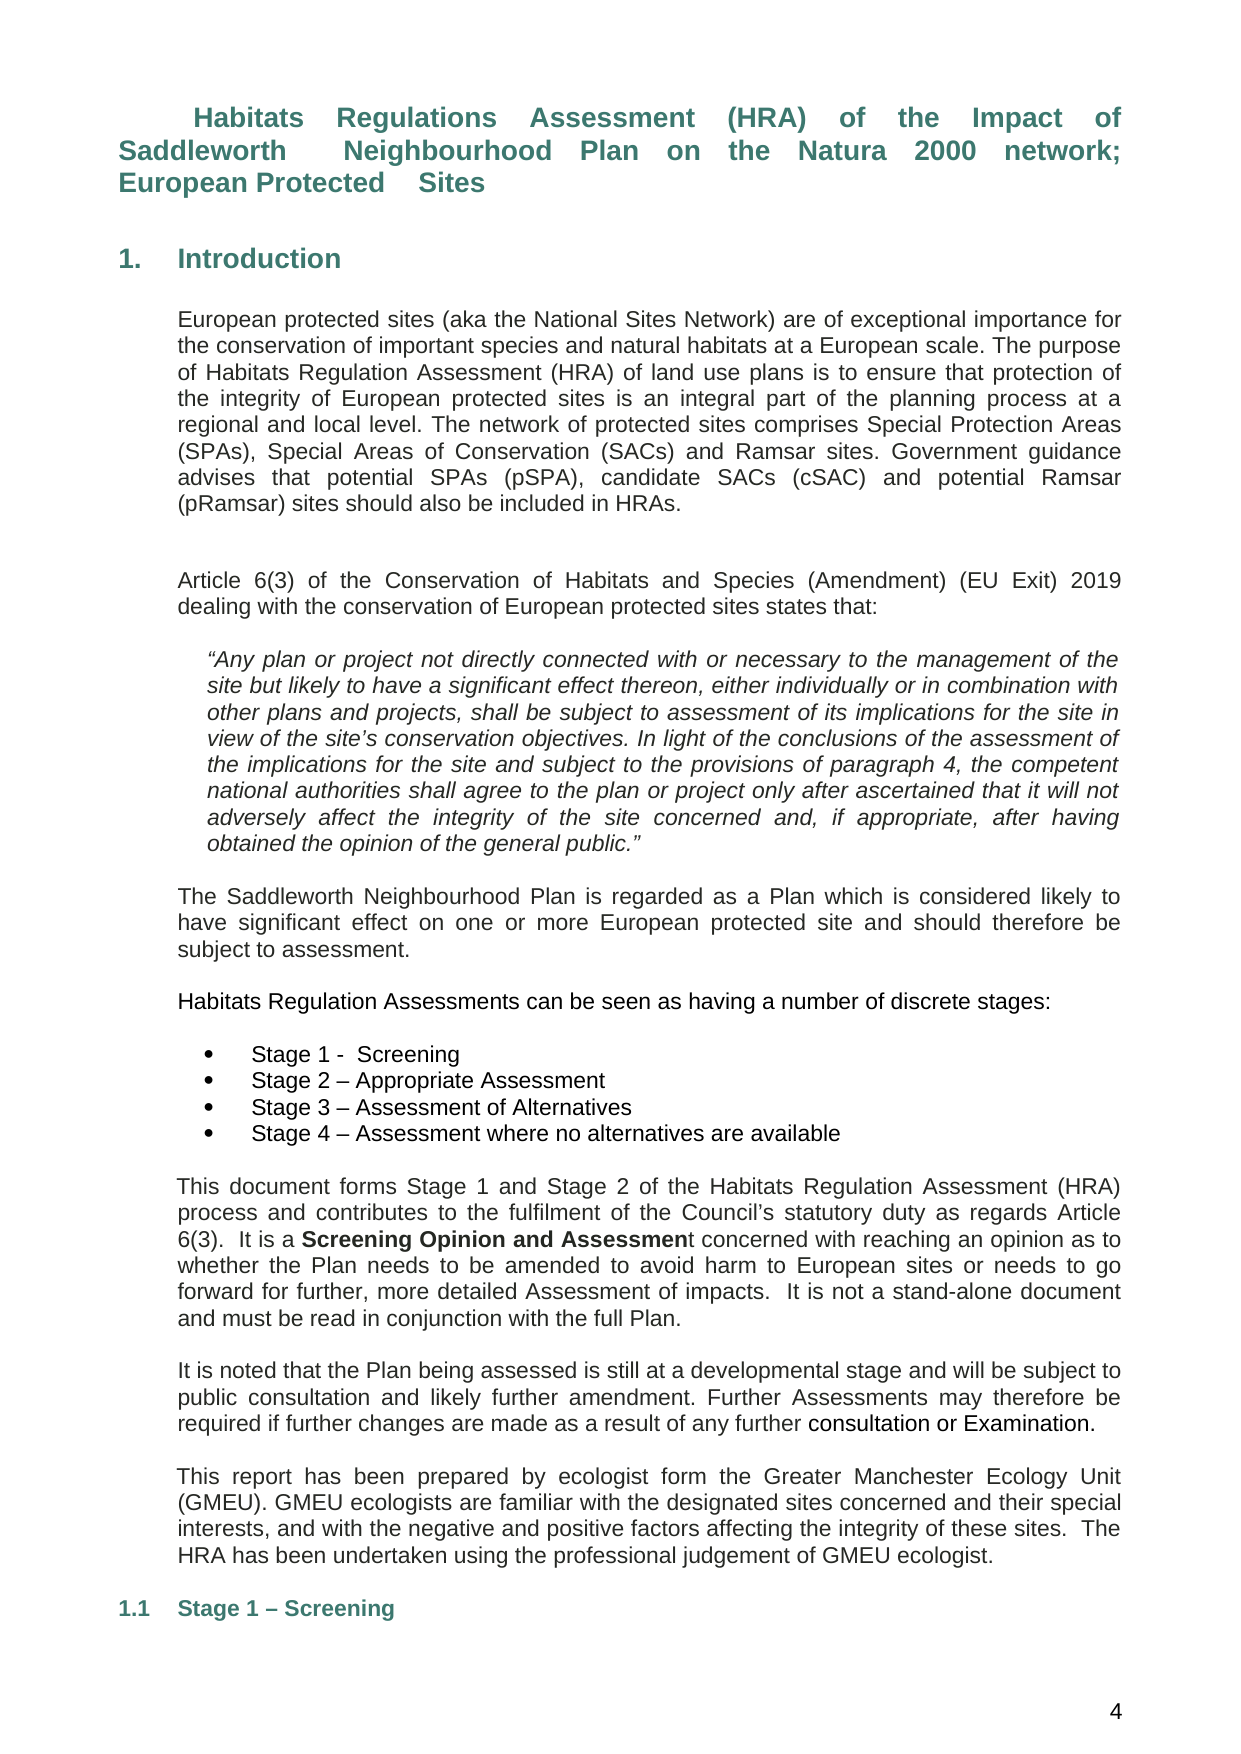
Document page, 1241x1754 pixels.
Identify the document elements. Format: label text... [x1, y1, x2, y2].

list It is noted that the Plan being assessed is still at a developmental stage and will be subject to public consultation and likely further amendment. Further Assessments may therefore be required if further changes are made as a result of any further consultation or Examination. [177, 1357, 1122, 1436]
text This report has been prepared by ecologist form the Greater Manchester Ecology Unit (GMEU). GMEU ecologists are familiar with the designated sites concerned and their special interests, and with the negative and positive factors affecting the integrity of these sites. The HRA has been undertaken using the professional judgement of GMEU ecologist. [176, 1463, 1122, 1568]
text “Any plan or project not directly connected with or necessary to the management of the site but likely to have a significant effect thereon, either individually or in combination with other plans and projects, shall be subject to assessment of its implications for the site in view of the site’s conservation objectives. In light of the conclusions of the assessment of the implications for the site and subject to the provisions of paragraph 4, the competent national authorities shall agree to the plan or project only after ascertained that it will not adversely affect the integrity of the site concerned and, if appropriate, after having obtained the opinion of the general public.” [193, 646, 1122, 857]
subtitle Introduction [118, 242, 1122, 274]
subtitle Habitats Regulations Assessment (HRA) of the Impact of Saddleworth Neighbourhood Plan on the Natura 2000 network; European Protected Sites [118, 101, 1122, 198]
list Stage 2 – Appropriate Assessment [204, 1067, 1122, 1094]
text The Saddleworth Neighbourhood Plan is regarded as a Plan which is considered likely to have significant effect on one or more European protected site and should therefore be subject to assessment. [177, 883, 1122, 962]
text This document forms Stage 1 and Stage 2 of the Habitats Regulation Assessment (HRA) process and contributes to the fulfilment of the Council’s statutory duty as regards Article 6(3). It is a Screening Opinion and Assessment concerned with reaching an opinion as to whether the Plan needs to be amended to avoid harm to European sites or needs to go forward for further, more detailed Assessment of impacts. It is not a stand-alone document and must be read in conjunction with the full Plan. [176, 1173, 1122, 1331]
text 1.1 Stage 1 – Screening [118, 1594, 1122, 1621]
text European protected sites (aka the National Sites Network) are of exceptional importance for the conservation of important species and natural habitats at a European scale. The purpose of Habitats Regulation Assessment (HRA) of land use plans is to ensure that protection of the integrity of European protected sites is an integral part of the planning process at a regional and local level. The network of protected sites comprises Special Protection Areas (SPAs), Special Areas of Conservation (SACs) and Ramsar sites. Government guidance advises that potential SPAs (pSPA), candidate SACs (cSAC) and potential Ramsar (pRamsar) sites should also be included in HRAs. [177, 306, 1122, 517]
list Stage 3 – Assessment of Alternatives [204, 1094, 1122, 1120]
list Stage 1 - Screening [204, 1041, 1122, 1067]
text Habitats Regulation Assessments can be seen as having a number of discrete stages: [177, 988, 1122, 1015]
list Stage 4 – Assessment where no alternatives are available [204, 1120, 1122, 1146]
text Article 6(3) of the Conservation of Habitats and Species (Amendment) (EU Exit) 2019 dealing with the conservation of European protected sites states that: [177, 567, 1122, 619]
